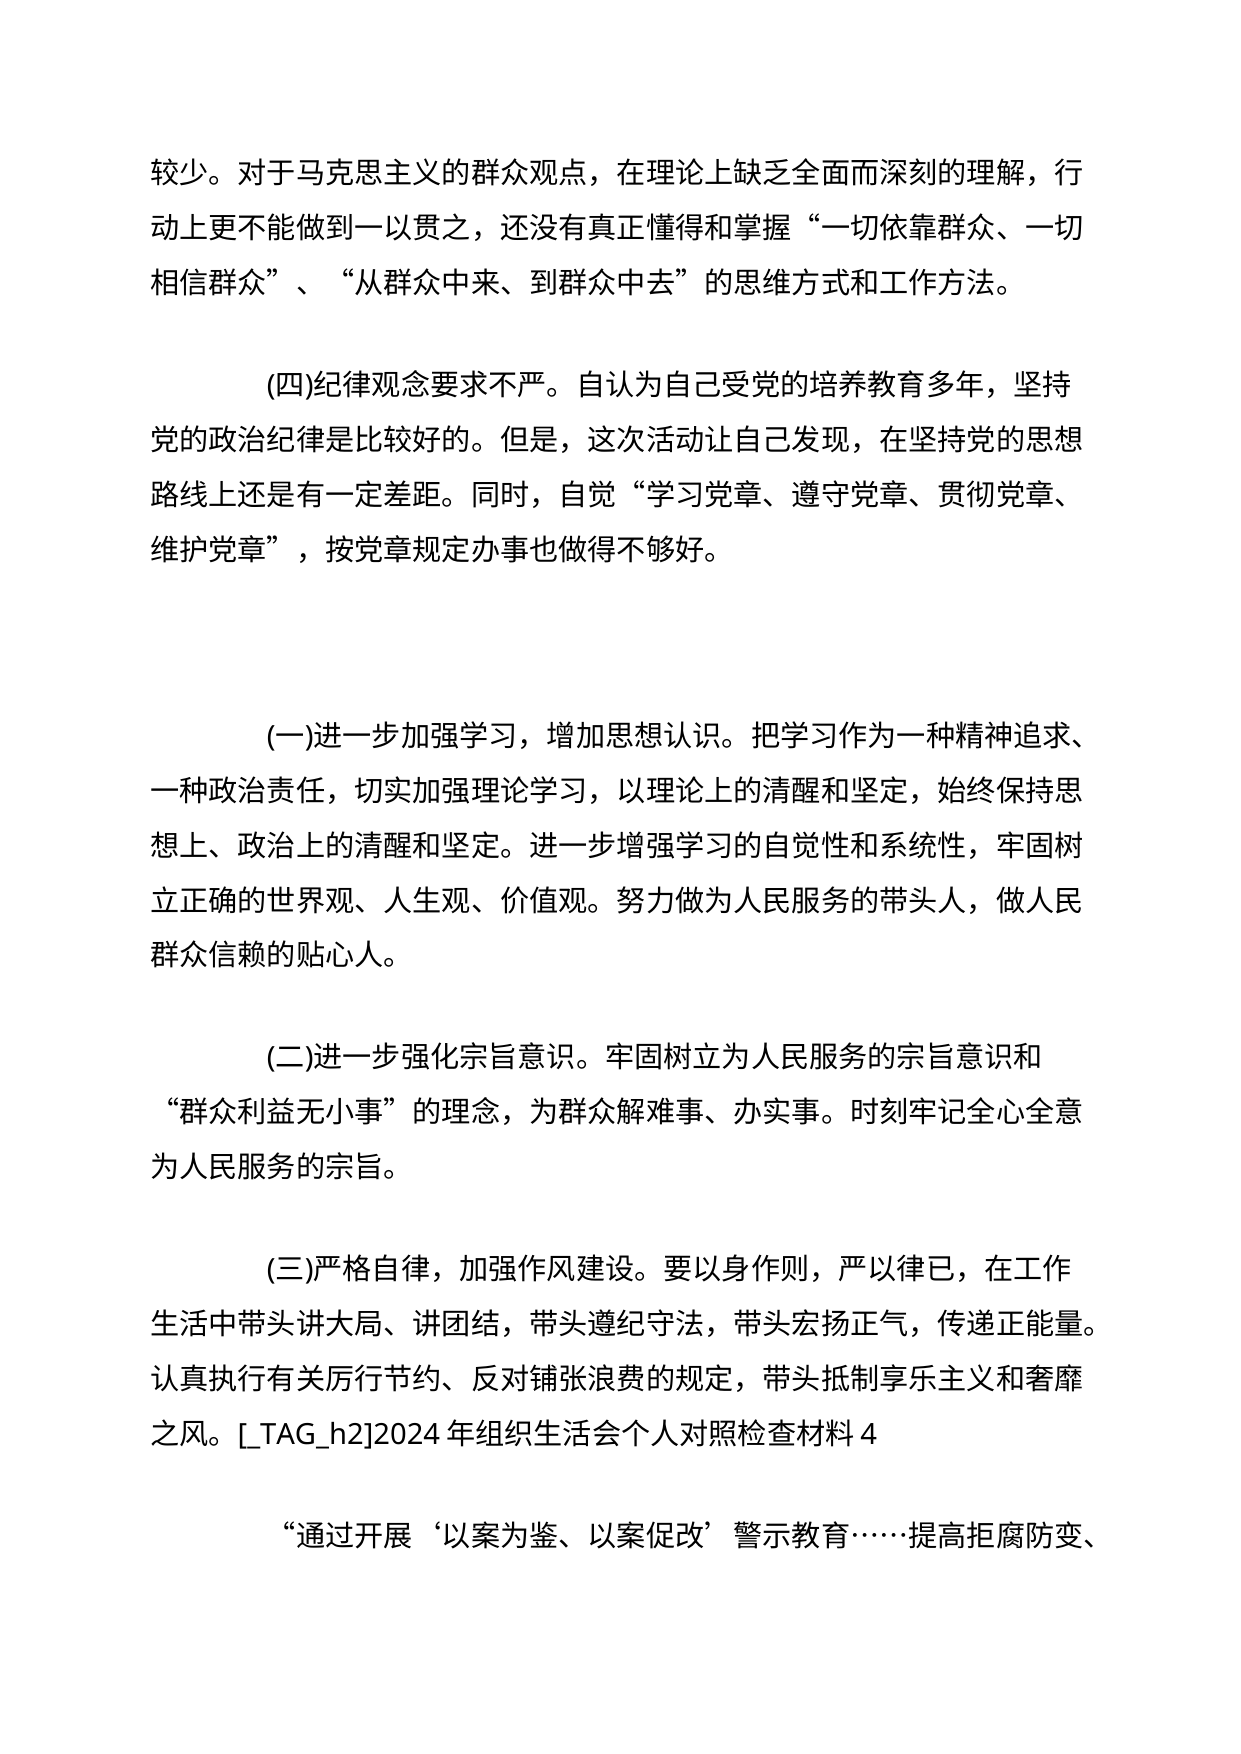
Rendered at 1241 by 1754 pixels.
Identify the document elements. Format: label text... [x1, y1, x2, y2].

text (一)进一步加强学习，增加思想认识。把学习作为一种精神追求、一种政治责任，切实加强理论学习，以理论上的清醒和坚定，始终保持思想上、政治上的清醒和坚定。进一步增强学习的自觉性和系统性，牢固树立正确的世界观、人生观、价值观。努力做为人民服务的带头人，做人民群众信赖的贴心人。 [150, 712, 1090, 974]
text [150, 150, 1090, 302]
text (四)纪律观念要求不严。自认为自己受党的培养教育多年，坚持党的政治纪律是比较好的。但是，这次活动让自己发现，在坚持党的思想路线上还是有一定差距。同时，自觉“学习党章、遵守党章、贯彻党章、维护党章”，按党章规定办事也做得不够好。 [150, 362, 1090, 569]
text (三)严格自律，加强作风建设。要以身作则，严以律已，在工作生活中带头讲大局、讲团结，带头遵纪守法，带头宏扬正气，传递正能量。认真执行有关厉行节约、反对铺张浪费的规定，带头抵制享乐主义和奢靡之风。[_TAG_h2]2024年组织生活会个人对照检查材料4 [150, 1245, 1090, 1453]
text (二)进一步强化宗旨意识。牢固树立为人民服务的宗旨意识和“群众利益无小事”的理念，为群众解难事、办实事。时刻牢记全心全意为人民服务的宗旨。 [150, 1034, 1090, 1186]
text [150, 1512, 1090, 1554]
